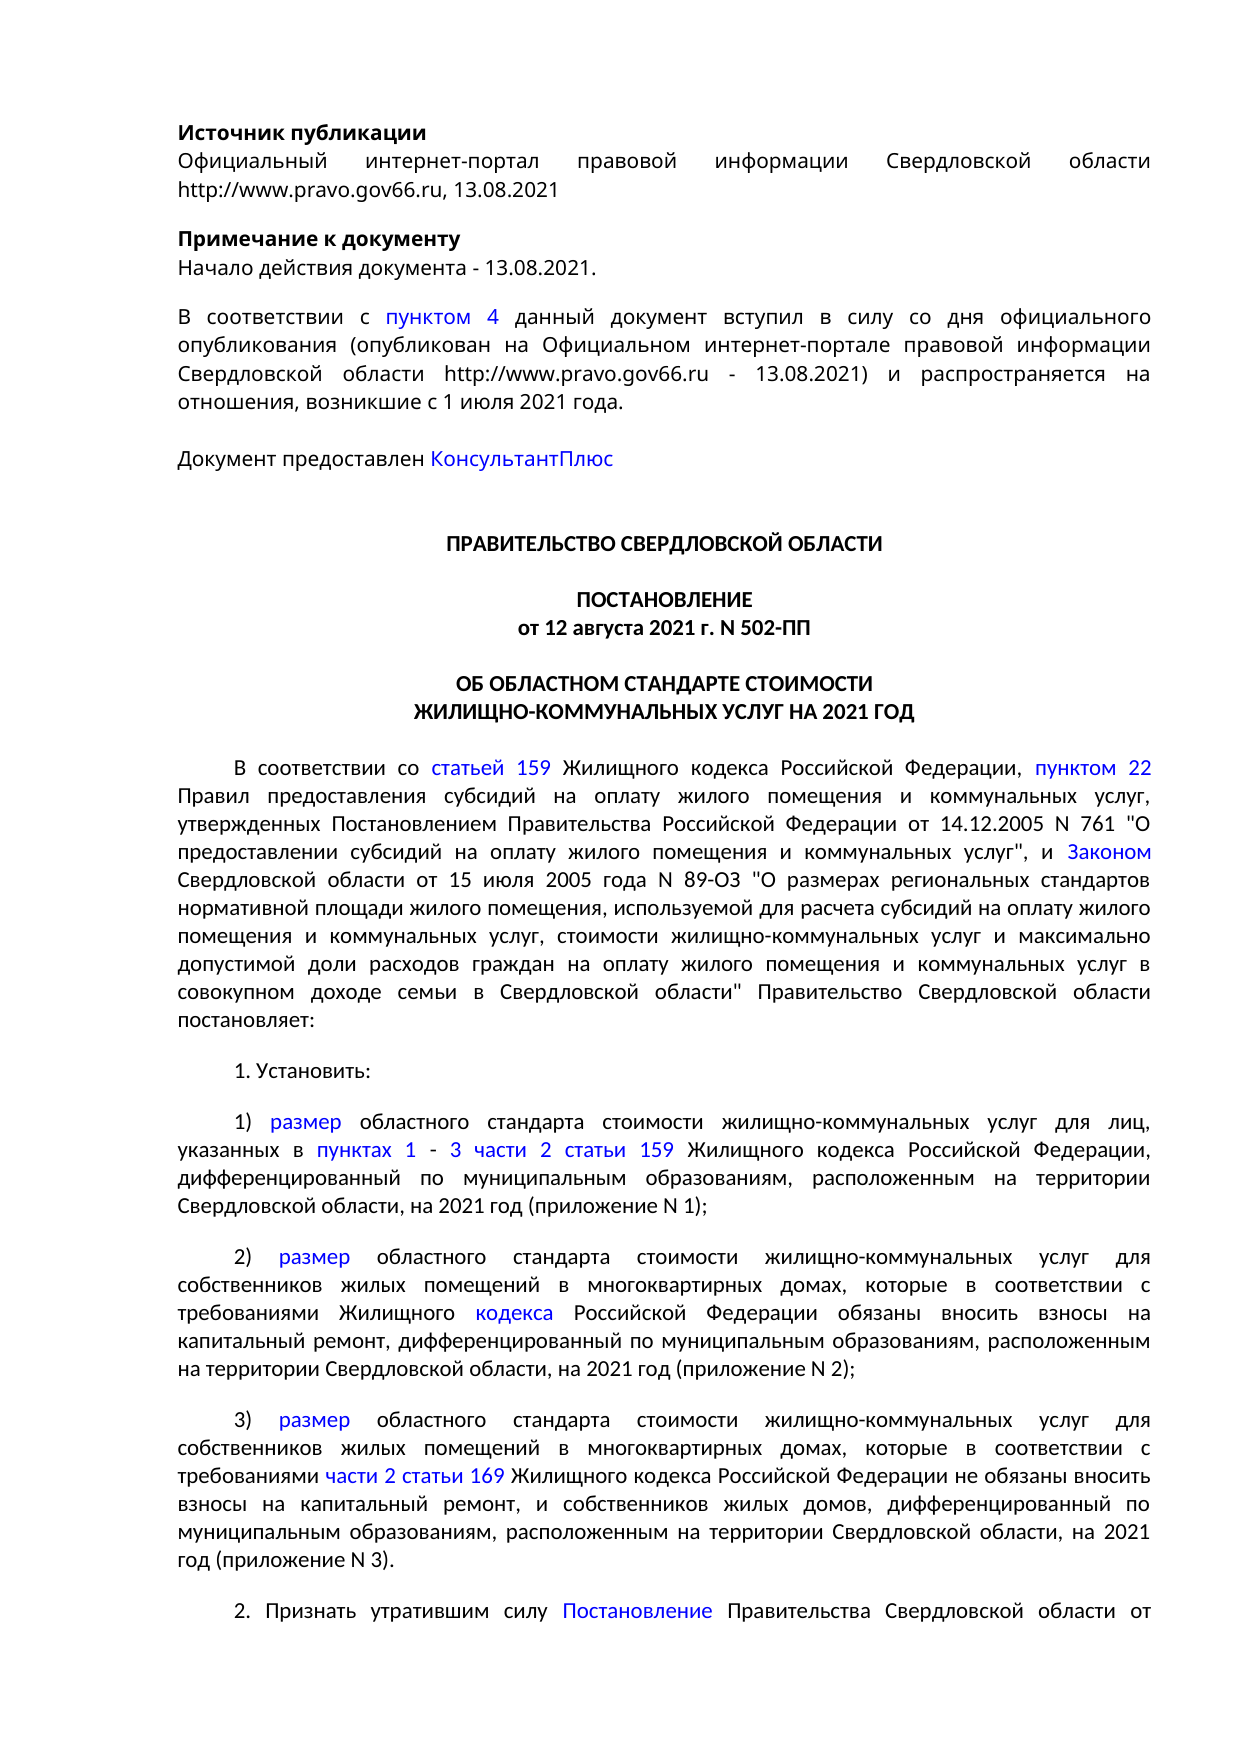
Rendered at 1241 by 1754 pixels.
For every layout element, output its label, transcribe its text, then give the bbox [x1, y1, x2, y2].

text Официальный интернет-портал правовой информации Свердловской области http://www.pravo.gov66.ru, 13.08.2021 [177, 147, 1152, 203]
title ПОСТАНОВЛЕНИЕ [177, 585, 1152, 613]
text 1) размер областного стандарта стоимости жилищно-коммунальных услуг для лиц, указанных в пунктах 1 - 3 части 2 статьи 159 Жилищного кодекса Российской Федерации, дифференцированный по муниципальным образованиям, расположенным на территории Свердловской области, на 2021 год (приложение N 1); [177, 1107, 1152, 1219]
text В соответствии со статьей 159 Жилищного кодекса Российской Федерации, пунктом 22 Правил предоставления субсидий на оплату жилого помещения и коммунальных услуг, утвержденных Постановлением Правительства Российской Федерации от 14.12.2005 N 761 "О предоставлении субсидий на оплату жилого помещения и коммунальных услуг", и Законом Свердловской области от 15 июля 2005 года N 89-ОЗ "О размерах региональных стандартов нормативной площади жилого помещения, используемой для расчета субсидий на оплату жилого помещения и коммунальных услуг, стоимости жилищно-коммунальных услуг и максимально допустимой доли расходов граждан на оплату жилого помещения и коммунальных услуг в совокупном доходе семьи в Свердловской области" Правительство Свердловской области постановляет: [177, 753, 1152, 1033]
text 2) размер областного стандарта стоимости жилищно-коммунальных услуг для собственников жилых помещений в многоквартирных домах, которые в соответствии с требованиями Жилищного кодекса Российской Федерации обязаны вносить взносы на капитальный ремонт, дифференцированный по муниципальным образованиям, расположенным на территории Свердловской области, на 2021 год (приложение N 2); [177, 1242, 1152, 1382]
text Источник публикации [177, 118, 1152, 147]
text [177, 1596, 1152, 1624]
title ПРАВИТЕЛЬСТВО СВЕРДЛОВСКОЙ ОБЛАСТИ [177, 529, 1152, 557]
title от 12 августа 2021 г. N 502-ПП [177, 613, 1152, 641]
text Начало действия документа - 13.08.2021. [177, 253, 1152, 281]
title Документ предоставлен КонсультантПлюс [177, 444, 1152, 501]
text В соответствии с пунктом 4 данный документ вступил в силу со дня официального опубликования (опубликован на Официальном интернет-портале правовой информации Свердловской области http://www.pravo.gov66.ru - 13.08.2021) и распространяется на отношения, возникшие с 1 июля 2021 года. [177, 302, 1152, 416]
text 3) размер областного стандарта стоимости жилищно-коммунальных услуг для собственников жилых помещений в многоквартирных домах, которые в соответствии с требованиями части 2 статьи 169 Жилищного кодекса Российской Федерации не обязаны вносить взносы на капитальный ремонт, и собственников жилых домов, дифференцированный по муниципальным образованиям, расположенным на территории Свердловской области, на 2021 год (приложение N 3). [177, 1405, 1152, 1573]
title ОБ ОБЛАСТНОМ СТАНДАРТЕ СТОИМОСТИ [177, 669, 1152, 697]
text 1. Установить: [177, 1056, 1152, 1084]
text Примечание к документу [177, 224, 1152, 253]
title ЖИЛИЩНО-КОММУНАЛЬНЫХ УСЛУГ НА 2021 ГОД [177, 697, 1152, 725]
